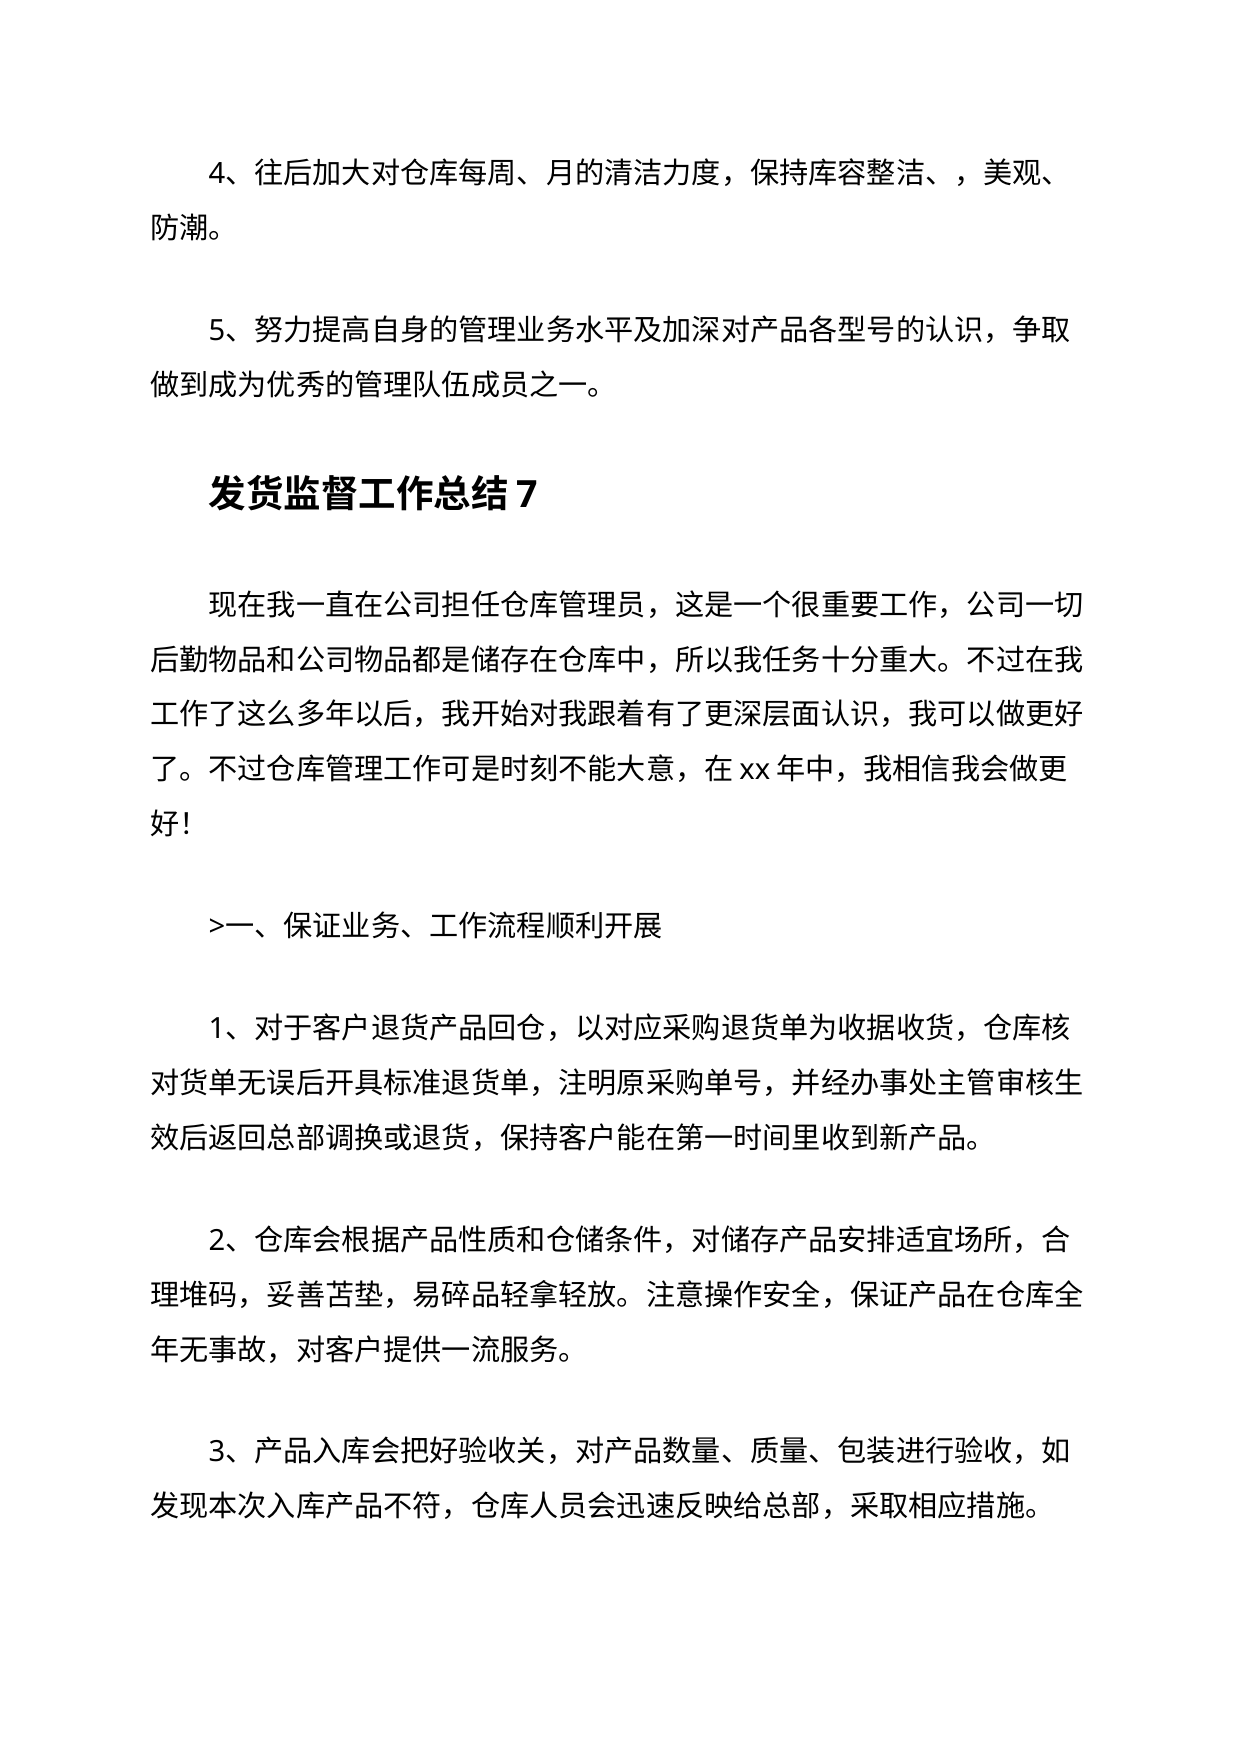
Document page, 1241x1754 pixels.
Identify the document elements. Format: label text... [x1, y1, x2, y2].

text 3、产品入库会把好验收关，对产品数量、质量、包装进行验收，如发现本次入库产品不符，仓库人员会迅速反映给总部，采取相应措施。 [150, 1428, 1090, 1525]
text 发货监督工作总结7 [150, 463, 1090, 518]
text 4、往后加大对仓库每周、月的清洁力度，保持库容整洁、，美观、防潮。 [150, 150, 1090, 247]
text 2、仓库会根据产品性质和仓储条件，对储存产品安排适宜场所，合理堆码，妥善苫垫，易碎品轻拿轻放。注意操作安全，保证产品在仓库全年无事故，对客户提供一流服务。 [150, 1216, 1090, 1368]
text 1、对于客户退货产品回仓，以对应采购退货单为收据收货，仓库核对货单无误后开具标准退货单，注明原采购单号，并经办事处主管审核生效后返回总部调换或退货，保持客户能在第一时间里收到新产品。 [150, 1004, 1090, 1157]
text 5、努力提高自身的管理业务水平及加深对产品各型号的认识，争取做到成为优秀的管理队伍成员之一。 [150, 307, 1090, 404]
text 现在我一直在公司担任仓库管理员，这是一个很重要工作，公司一切后勤物品和公司物品都是储存在仓库中，所以我任务十分重大。不过在我工作了这么多年以后，我开始对我跟着有了更深层面认识，我可以做更好了。不过仓库管理工作可是时刻不能大意，在xx年中，我相信我会做更好！ [150, 581, 1090, 843]
text >一、保证业务、工作流程顺利开展 [150, 903, 1090, 945]
